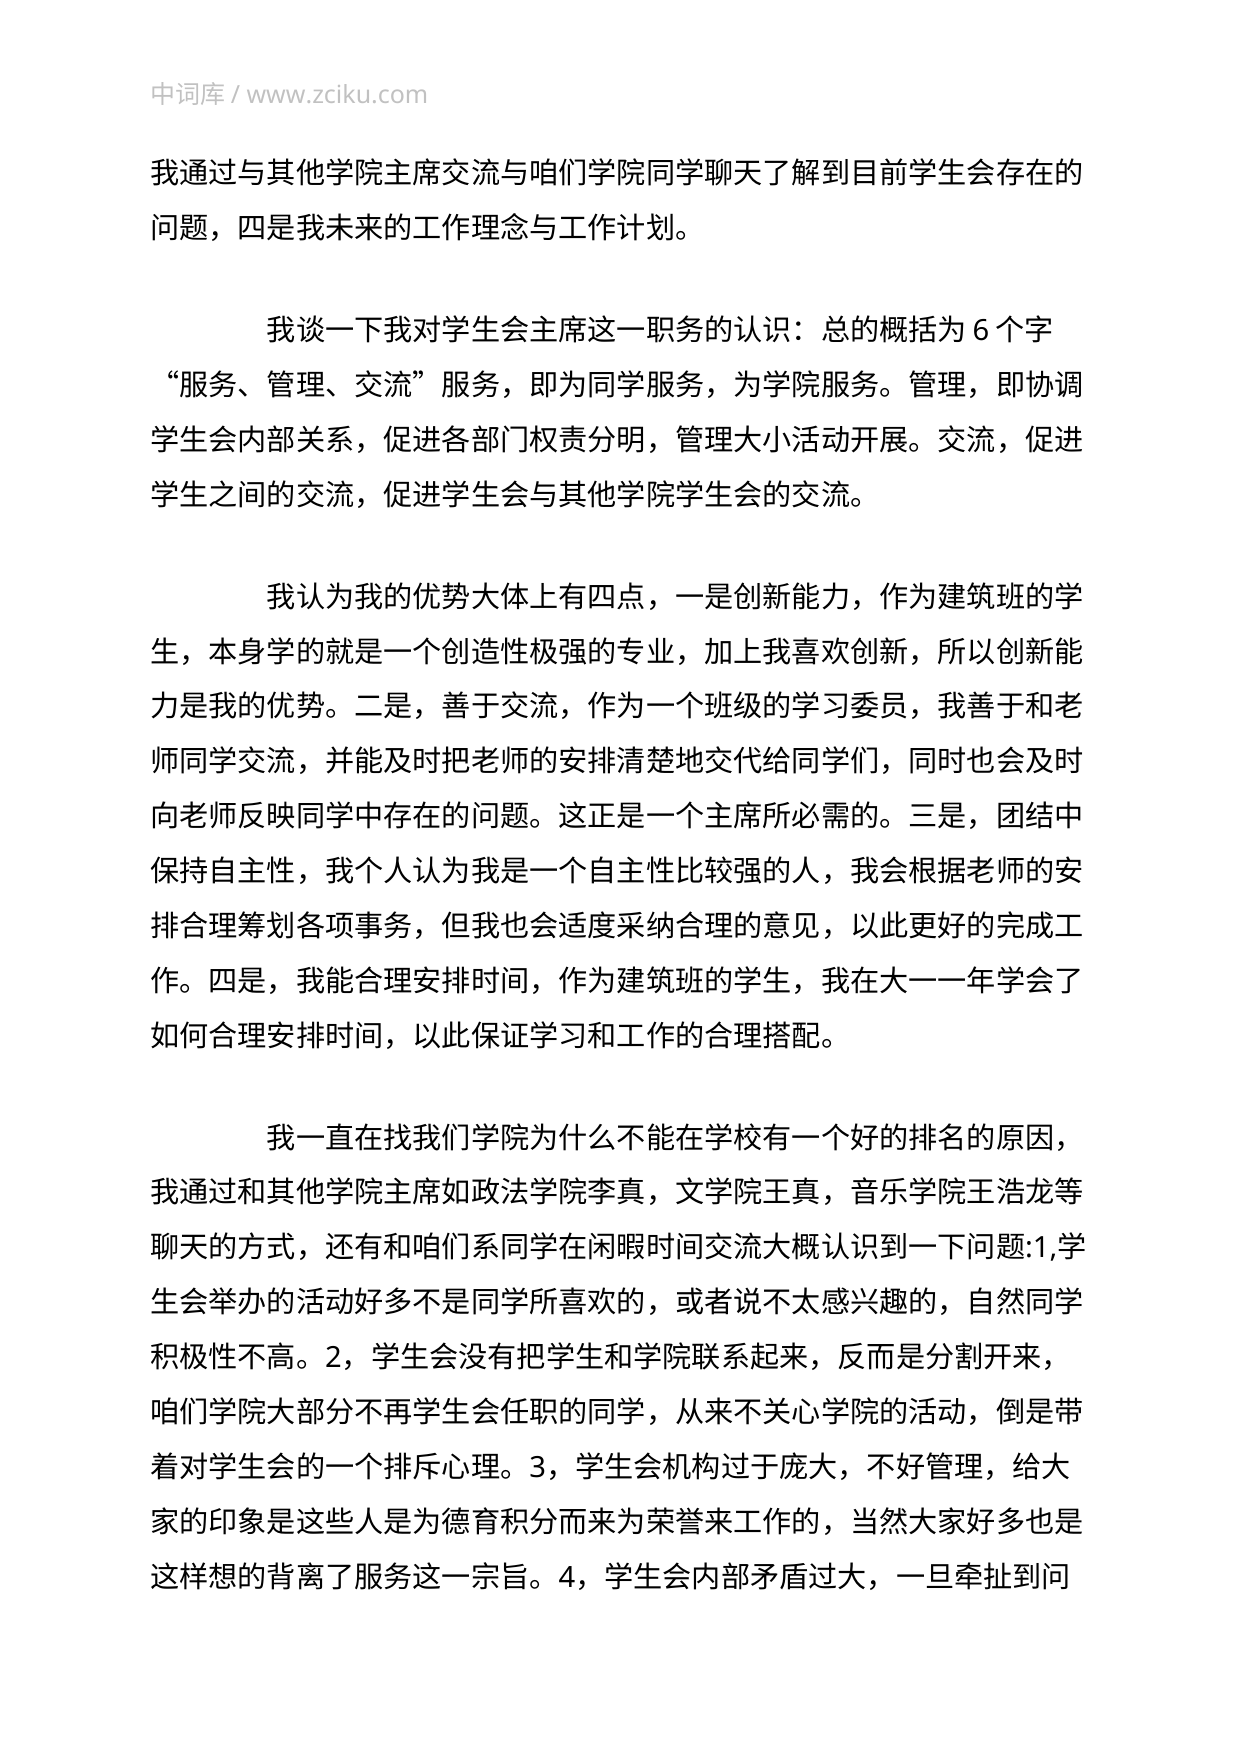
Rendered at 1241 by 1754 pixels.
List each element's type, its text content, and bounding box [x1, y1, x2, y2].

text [150, 150, 1090, 247]
text 我谈一下我对学生会主席这一职务的认识：总的概括为6个字“服务、管理、交流”服务，即为同学服务，为学院服务。管理，即协调学生会内部关系，促进各部门权责分明，管理大小活动开展。交流，促进学生之间的交流，促进学生会与其他学院学生会的交流。 [150, 307, 1090, 514]
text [150, 1114, 1090, 1596]
text 我认为我的优势大体上有四点，一是创新能力，作为建筑班的学生，本身学的就是一个创造性极强的专业，加上我喜欢创新，所以创新能力是我的优势。二是，善于交流，作为一个班级的学习委员，我善于和老师同学交流，并能及时把老师的安排清楚地交代给同学们，同时也会及时向老师反映同学中存在的问题。这正是一个主席所必需的。三是，团结中保持自主性，我个人认为我是一个自主性比较强的人，我会根据老师的安排合理筹划各项事务，但我也会适度采纳合理的意见，以此更好的完成工作。四是，我能合理安排时间，作为建筑班的学生，我在大一一年学会了如何合理安排时间，以此保证学习和工作的合理搭配。 [150, 573, 1090, 1055]
